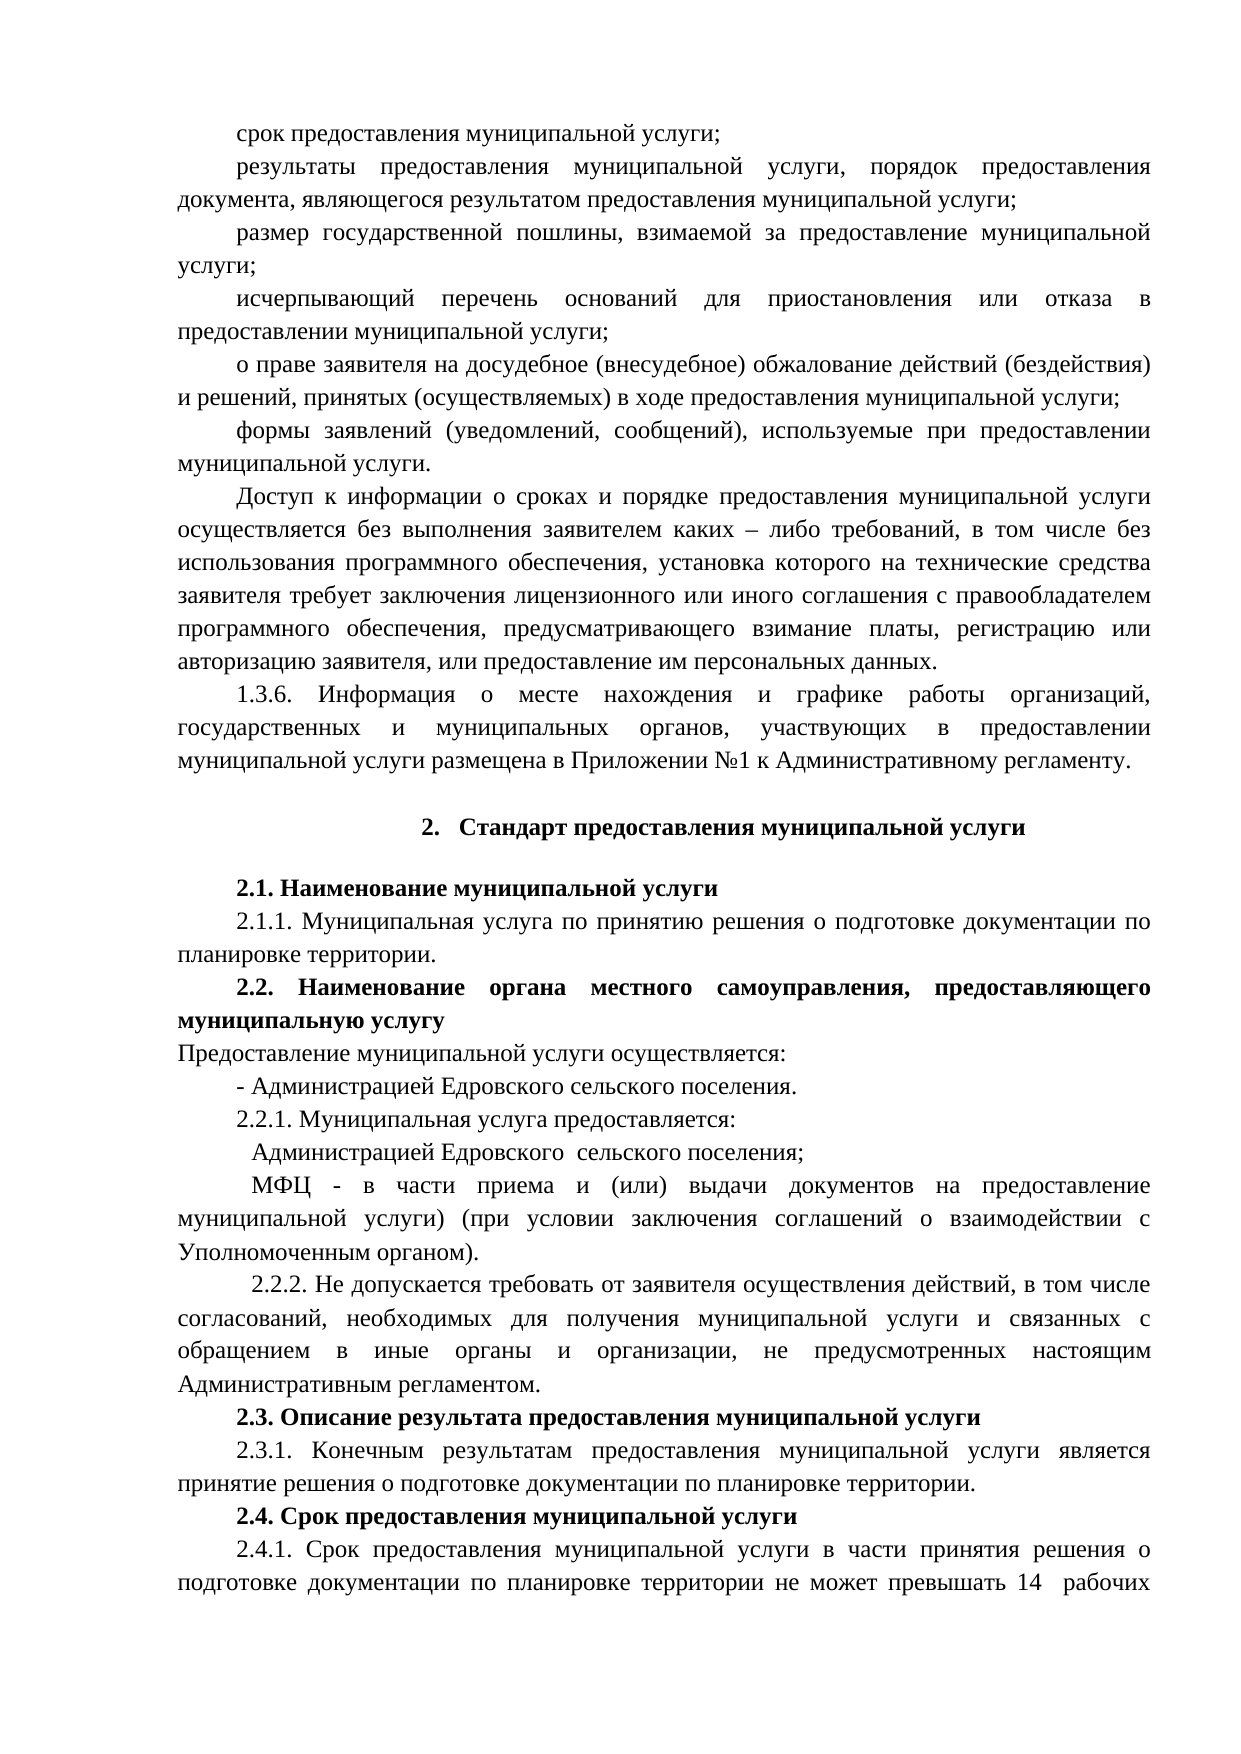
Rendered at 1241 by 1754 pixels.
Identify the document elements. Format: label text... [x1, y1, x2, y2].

text Администрацией Едровского сельского поселения; [177, 1137, 1152, 1166]
text срок предоставления муниципальной услуги; [177, 118, 1152, 147]
text результаты предоставления муниципальной услуги, порядок предоставления документа, являющегося результатом предоставления муниципальной услуги; [177, 151, 1152, 213]
text 2.1.1. Муниципальная услуга по принятию решения о подготовке документации по планировке территории. [177, 906, 1152, 968]
text 1.3.6. Информация о месте нахождения и графике работы организаций, государственных и муниципальных органов, участвующих в предоставлении муниципальной услуги размещена в Приложении №1 к Административному регламенту. [177, 679, 1152, 774]
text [177, 1534, 1152, 1596]
text исчерпывающий перечень оснований для приостановления или отказа в предоставлении муниципальной услуги; [177, 283, 1152, 345]
text о праве заявителя на досудебное (внесудебное) обжалование действий (бездействия) и решений, принятых (осуществляемых) в ходе предоставления муниципальной услуги; [177, 349, 1152, 411]
text Доступ к информации о сроках и порядке предоставления муниципальной услуги осуществляется без выполнения заявителем каких – либо требований, в том числе без использования программного обеспечения, установка которого на технические средства заявителя требует заключения лицензионного или иного соглашения с правообладателем программного обеспечения, предусматривающего взимание платы, регистрацию или авторизацию заявителя, или предоставление им персональных данных. [177, 481, 1152, 675]
text 2.2.1. Муниципальная услуга предоставляется: [177, 1104, 1152, 1133]
text размер государственной пошлины, взимаемой за предоставление муниципальной услуги; [177, 217, 1152, 279]
text - Администрацией Едровского сельского поселения. [177, 1071, 1152, 1100]
text формы заявлений (уведомлений, сообщений), используемые при предоставлении муниципальной услуги. [177, 415, 1152, 477]
list Стандарт предоставления муниципальной услуги [295, 812, 1152, 840]
text МФЦ - в части приема и (или) выдачи документов на предоставление муниципальной услуги) (при условии заключения соглашений о взаимодействии с Уполномоченным органом). [177, 1171, 1152, 1265]
text 2.2. Наименование органа местного самоуправления, предоставляющего муниципальную услугу [177, 972, 1152, 1034]
text Предоставление муниципальной услуги осуществляется: [177, 1038, 1152, 1067]
text 2.2.2. Не допускается требовать от заявителя осуществления действий, в том числе согласований, необходимых для получения муниципальной услуги и связанных с обращением в иные органы и организации, не предусмотренных настоящим Административным регламентом. [177, 1269, 1152, 1397]
text 2.1. Наименование муниципальной услуги [177, 873, 1152, 902]
text 2.3.1. Конечным результатам предоставления муниципальной услуги является принятие решения о подготовке документации по планировке территории. [177, 1435, 1152, 1496]
text 2.3. Описание результата предоставления муниципальной услуги [177, 1402, 1152, 1430]
text 2.4. Срок предоставления муниципальной услуги [177, 1501, 1152, 1529]
